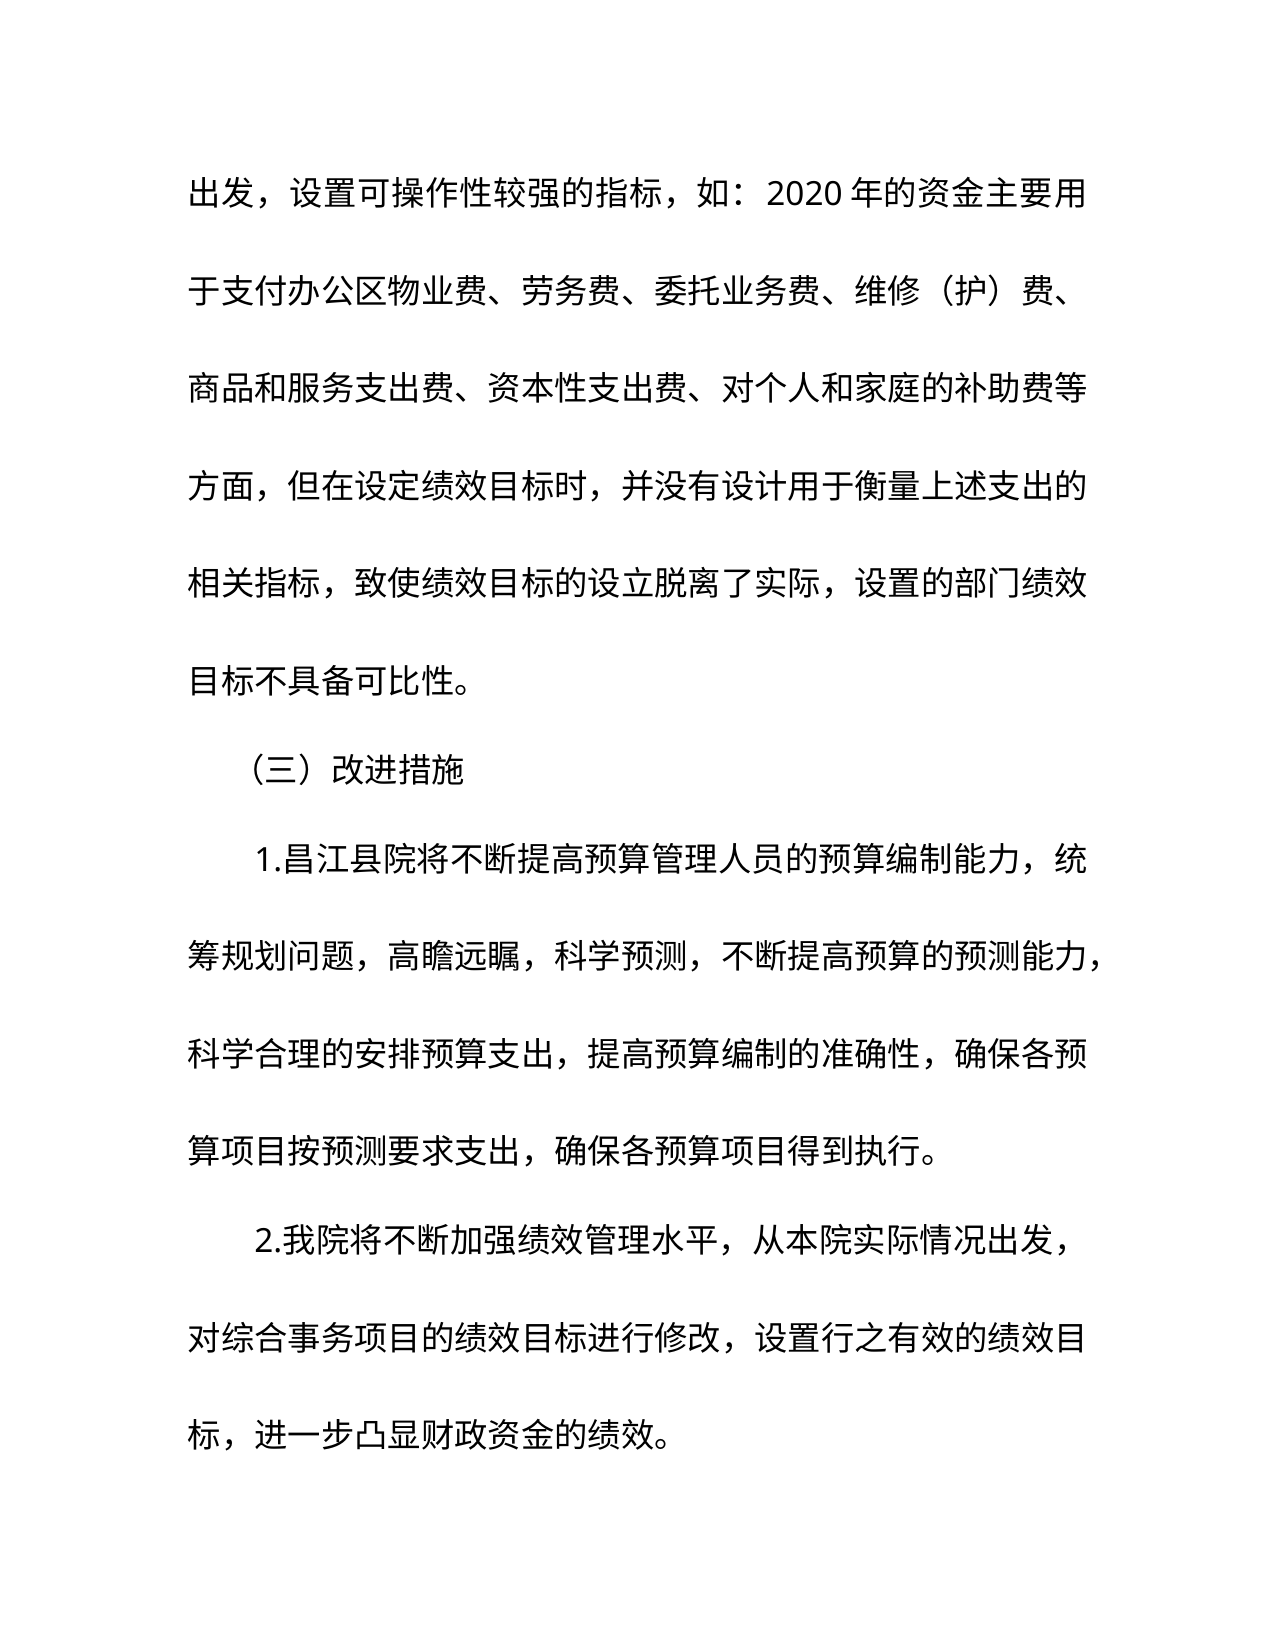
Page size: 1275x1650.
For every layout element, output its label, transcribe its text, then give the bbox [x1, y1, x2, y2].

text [187, 159, 1087, 711]
text 1.昌江县院将不断提高预算管理人员的预算编制能力，统筹规划问题，高瞻远瞩，科学预测，不断提高预算的预测能力，科学合理的安排预算支出，提高预算编制的准确性，确保各预算项目按预测要求支出，确保各预算项目得到执行。 [187, 824, 1087, 1182]
text （三）改进措施 [231, 735, 1087, 800]
text 2.我院将不断加强绩效管理水平，从本院实际情况出发，对综合事务项目的绩效目标进行修改，设置行之有效的绩效目标，进一步凸显财政资金的绩效。 [187, 1206, 1087, 1466]
